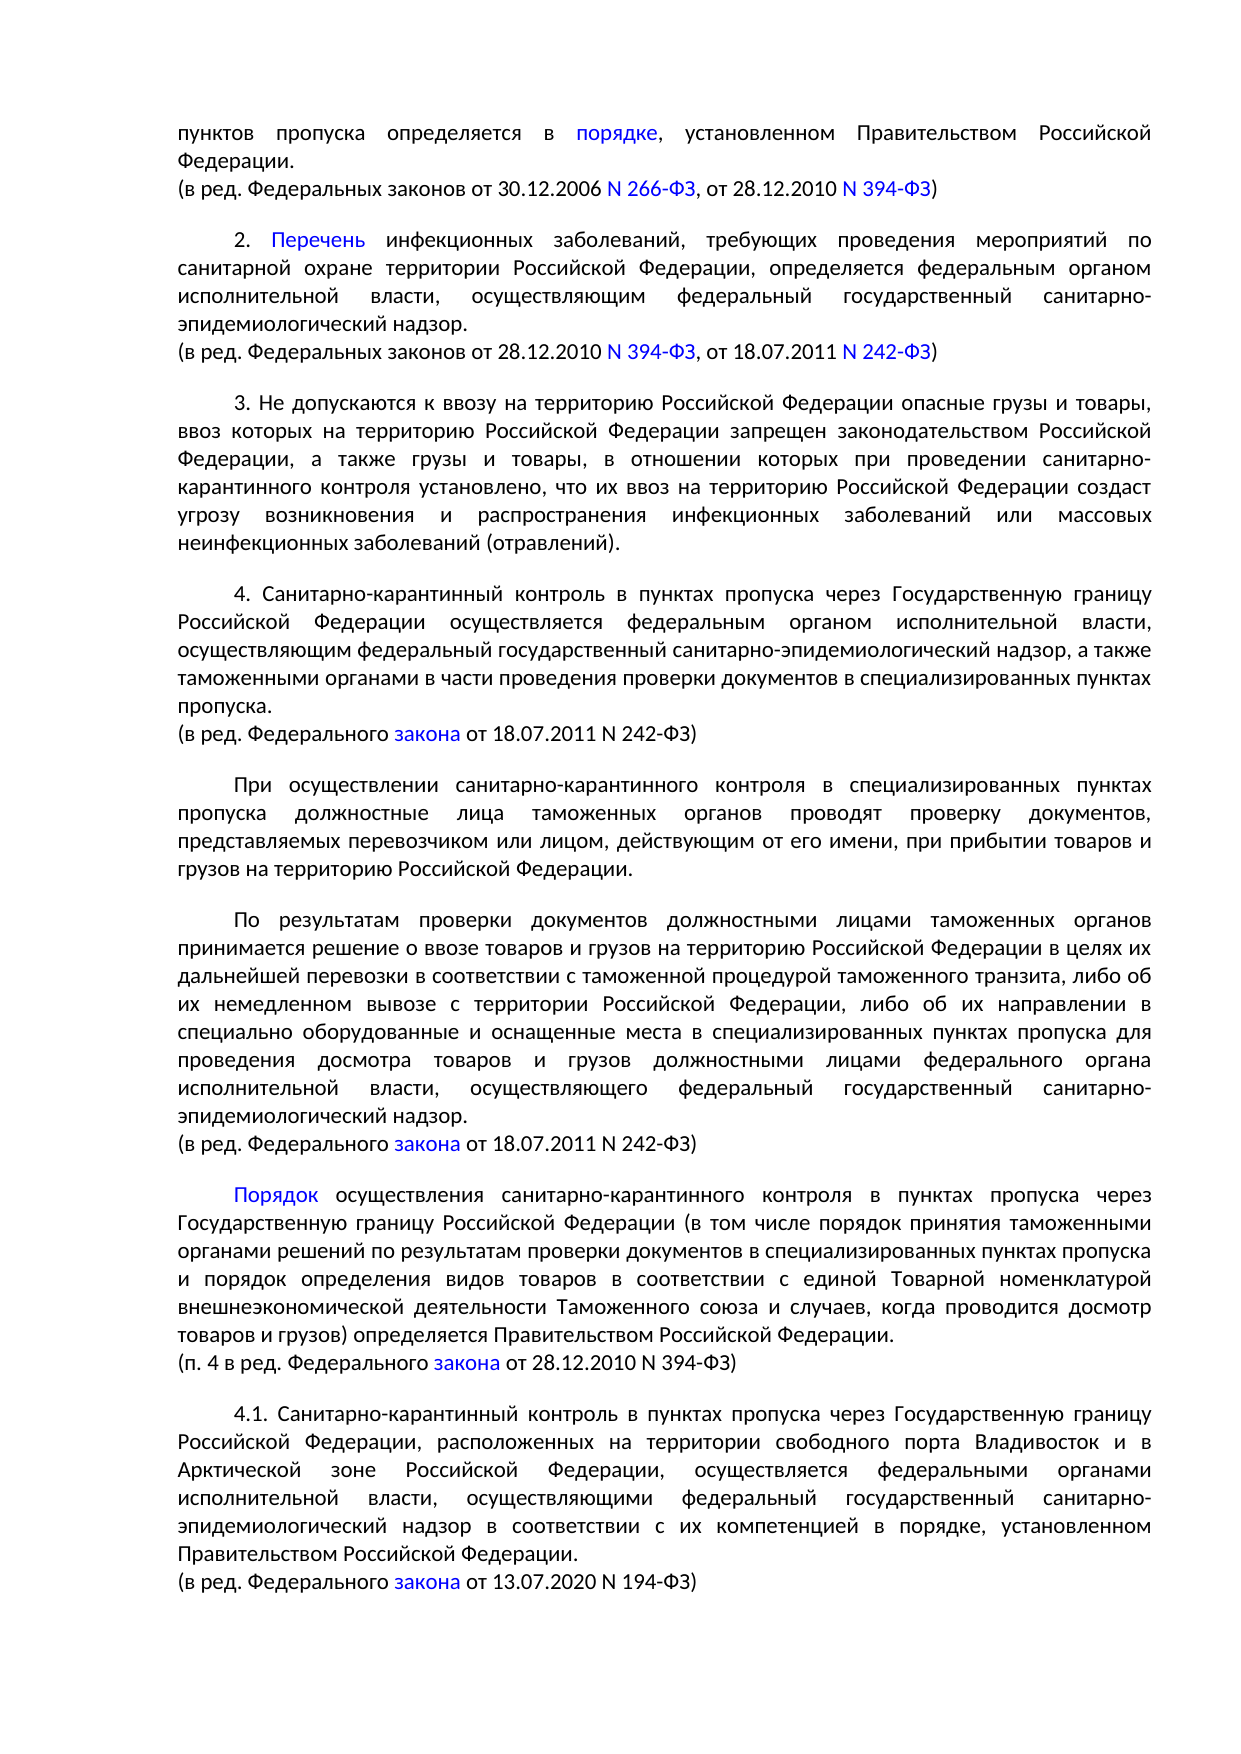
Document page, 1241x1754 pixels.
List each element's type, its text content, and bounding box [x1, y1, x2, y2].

text (в ред. Федерального закона от 18.07.2011 N 242-ФЗ) [177, 1129, 1152, 1157]
text (п. 4 в ред. Федерального закона от 28.12.2010 N 394-ФЗ) [177, 1348, 1152, 1376]
text Порядок осуществления санитарно-карантинного контроля в пунктах пропуска через Государственную границу Российской Федерации (в том числе порядок принятия таможенными органами решений по результатам проверки документов в специализированных пунктах пропуска и порядок определения видов товаров в соответствии с единой Товарной номенклатурой внешнеэкономической деятельности Таможенного союза и случаев, когда проводится досмотр товаров и грузов) определяется Правительством Российской Федерации. [177, 1180, 1152, 1348]
text При осуществлении санитарно-карантинного контроля в специализированных пунктах пропуска должностные лица таможенных органов проводят проверку документов, представляемых перевозчиком или лицом, действующим от его имени, при прибытии товаров и грузов на территорию Российской Федерации. [177, 770, 1152, 882]
text (в ред. Федеральных законов от 30.12.2006 N 266-ФЗ, от 28.12.2010 N 394-ФЗ) [177, 174, 1152, 202]
text По результатам проверки документов должностными лицами таможенных органов принимается решение о ввозе товаров и грузов на территорию Российской Федерации в целях их дальнейшей перевозки в соответствии с таможенной процедурой таможенного транзита, либо об их немедленном вывозе с территории Российской Федерации, либо об их направлении в специально оборудованные и оснащенные места в специализированных пунктах пропуска для проведения досмотра товаров и грузов должностными лицами федерального органа исполнительной власти, осуществляющего федеральный государственный санитарно-эпидемиологический надзор. [177, 905, 1152, 1129]
text (в ред. Федерального закона от 13.07.2020 N 194-ФЗ) [177, 1567, 1152, 1596]
text 3. Не допускаются к ввозу на территорию Российской Федерации опасные грузы и товары, ввоз которых на территорию Российской Федерации запрещен законодательством Российской Федерации, а также грузы и товары, в отношении которых при проведении санитарно-карантинного контроля установлено, что их ввоз на территорию Российской Федерации создаст угрозу возникновения и распространения инфекционных заболеваний или массовых неинфекционных заболеваний (отравлений). [177, 388, 1152, 556]
text (в ред. Федерального закона от 18.07.2011 N 242-ФЗ) [177, 719, 1152, 747]
text 2. Перечень инфекционных заболеваний, требующих проведения мероприятий по санитарной охране территории Российской Федерации, определяется федеральным органом исполнительной власти, осуществляющим федеральный государственный санитарно-эпидемиологический надзор. [177, 225, 1152, 337]
text 4.1. Санитарно-карантинный контроль в пунктах пропуска через Государственную границу Российской Федерации, расположенных на территории свободного порта Владивосток и в Арктической зоне Российской Федерации, осуществляется федеральными органами исполнительной власти, осуществляющими федеральный государственный санитарно-эпидемиологический надзор в соответствии с их компетенцией в порядке, установленном Правительством Российской Федерации. [177, 1399, 1152, 1567]
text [177, 118, 1152, 174]
text (в ред. Федеральных законов от 28.12.2010 N 394-ФЗ, от 18.07.2011 N 242-ФЗ) [177, 337, 1152, 365]
text 4. Санитарно-карантинный контроль в пунктах пропуска через Государственную границу Российской Федерации осуществляется федеральным органом исполнительной власти, осуществляющим федеральный государственный санитарно-эпидемиологический надзор, а также таможенными органами в части проведения проверки документов в специализированных пунктах пропуска. [177, 579, 1152, 719]
